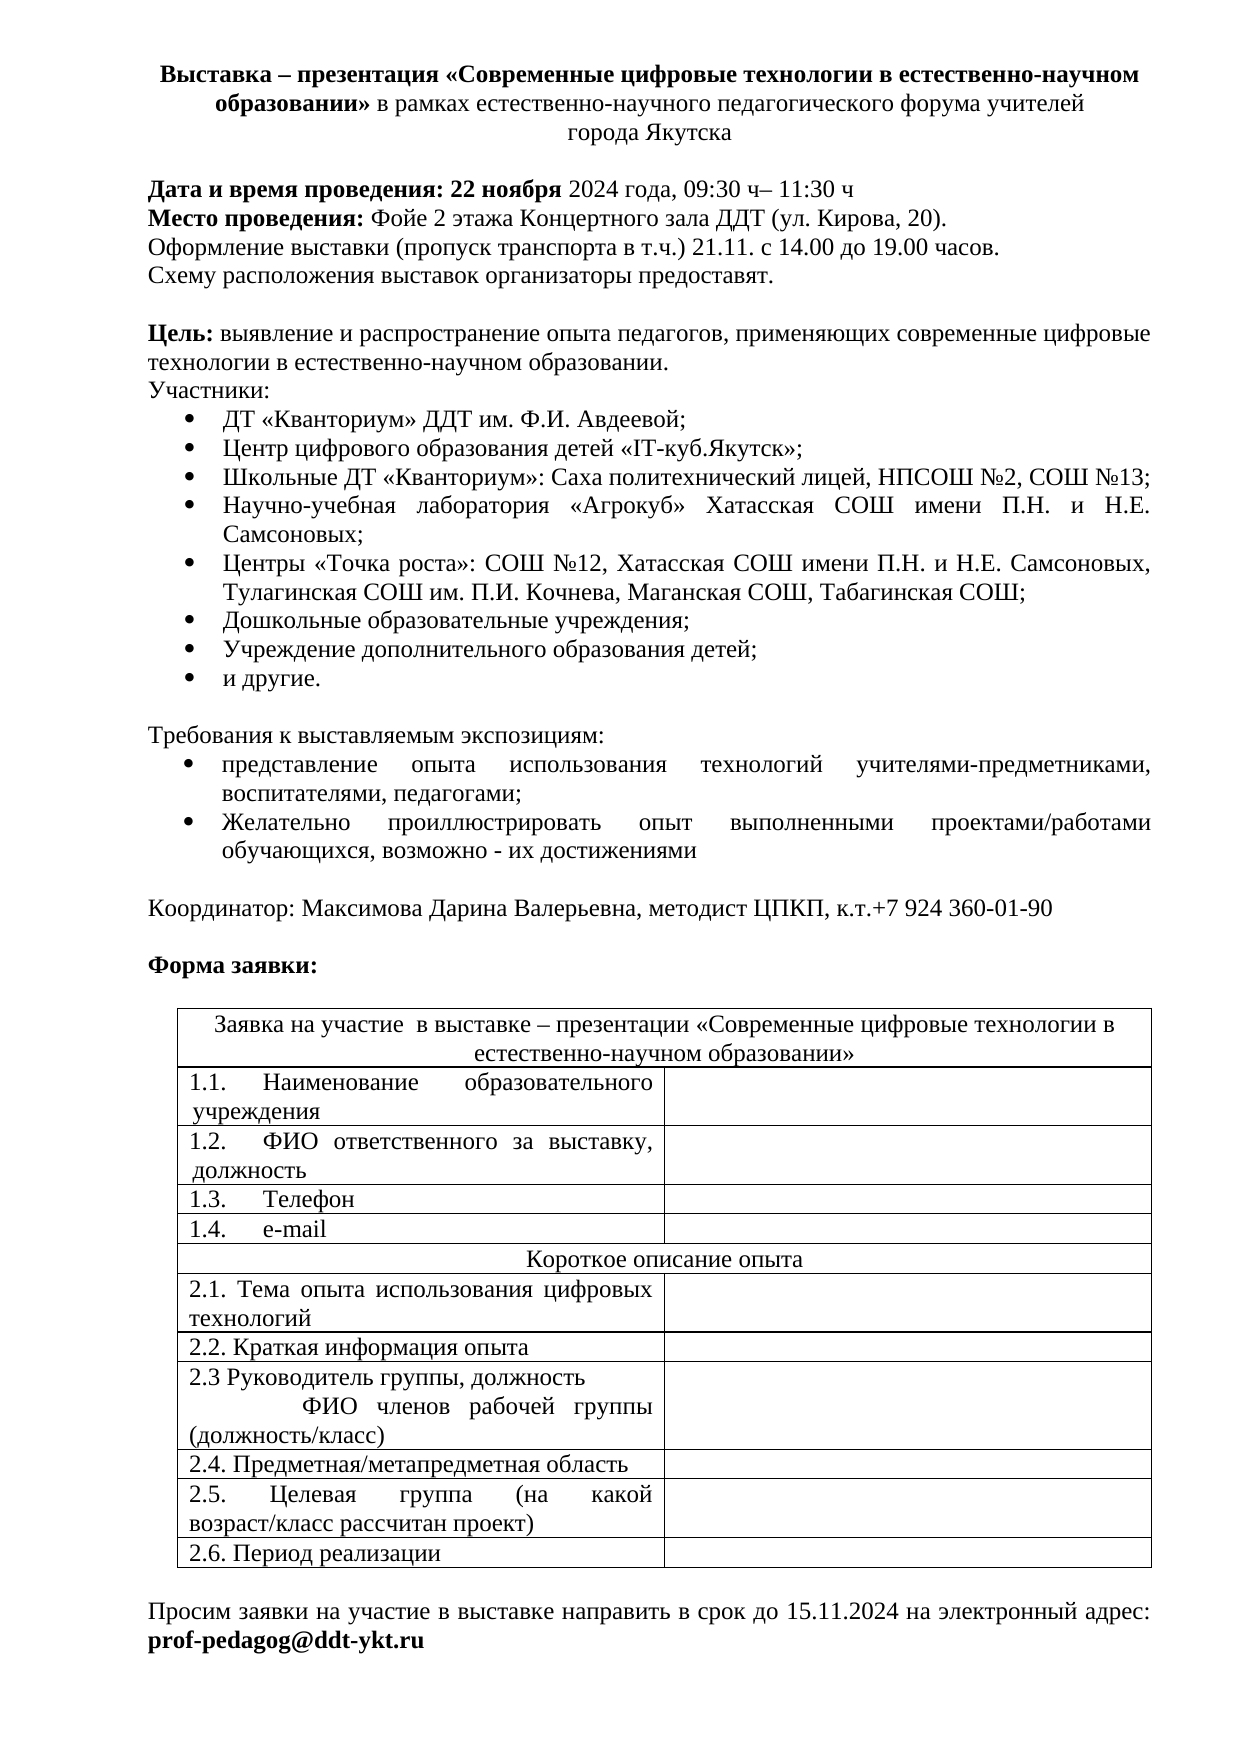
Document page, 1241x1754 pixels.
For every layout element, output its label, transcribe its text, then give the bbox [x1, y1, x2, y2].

table_cell [665, 1538, 1151, 1567]
table_cell 2.6. Период реализации [178, 1538, 664, 1567]
list и другие. [185, 663, 1152, 692]
text Цель: выявление и распространение опыта педагогов, применяющих современные цифровые технологии в естественно-научном образовании. [148, 318, 1152, 375]
text Место проведения: Фойе 2 этажа Концертного зала ДДТ (ул. Кирова, 20). [148, 203, 1152, 232]
table_cell 2.5. Целевая группа (на какой возраст/класс рассчитан проект) [178, 1479, 664, 1537]
table_cell [665, 1362, 1151, 1448]
table_cell e-mail [178, 1214, 664, 1243]
text Участники: [148, 375, 1152, 404]
table_cell [665, 1068, 1151, 1125]
list Центр цифрового образования детей «IT-куб.Якутск»; [185, 433, 1152, 462]
table_cell Наименование образовательного учреждения [178, 1068, 664, 1125]
table_cell [665, 1479, 1151, 1537]
table_cell [665, 1185, 1151, 1213]
list представление опыта использования технологий учителями-предметниками, воспитателями, педагогами; [184, 749, 1152, 807]
table_cell [665, 1126, 1151, 1183]
table_cell [665, 1214, 1151, 1243]
table_header Заявка на участие в выставке – презентации «Современные цифровые технологии в естественно-научном образовании» [178, 1009, 1151, 1066]
text Оформление выставки (пропуск транспорта в т.ч.) 21.11. с 14.00 до 19.00 часов. [148, 232, 1152, 260]
list Желательно проиллюстрировать опыт выполненными проектами/работами обучающихся, возможно - их достижениями [184, 807, 1152, 864]
table_cell 2.2. Краткая информация опыта [178, 1333, 664, 1361]
text Схему расположения выставок организаторы предоставят. [148, 260, 1152, 289]
text Просим заявки на участие в выставке направить в срок до 15.11.2024 на электронный адрес: prof-pedagog@ddt-ykt.ru [148, 1596, 1152, 1654]
list Дошкольные образовательные учреждения; [185, 605, 1152, 634]
list Учреждение дополнительного образования детей; [185, 634, 1152, 663]
table_cell 2.4. Предметная/метапредметная область [178, 1450, 664, 1478]
table_cell 2.3 Руководитель группы, должность ФИО членов рабочей группы (должность/класс) [178, 1362, 664, 1448]
list Центры «Точка роста»: СОШ №12, Хатасская СОШ имени П.Н. и Н.Е. Самсоновых, Тулагинская СОШ им. П.И. Кочнева, Маганская СОШ, Табагинская СОШ; [185, 548, 1152, 605]
text города Якутска [148, 117, 1152, 145]
list ДТ «Кванториум» ДДТ им. Ф.И. Авдеевой; [185, 404, 1152, 433]
table_cell [665, 1333, 1151, 1361]
table_cell 2.1. Тема опыта использования цифровых технологий [178, 1274, 664, 1331]
table_cell Короткое описание опыта [178, 1244, 1151, 1273]
table_cell [665, 1450, 1151, 1478]
text Координатор: Максимова Дарина Валерьевна, методист ЦПКП, к.т.+7 924 360-01-90 [148, 893, 1152, 922]
table_cell [665, 1274, 1151, 1331]
text Форма заявки: [148, 950, 1152, 979]
text Требования к выставляемым экспозициям: [148, 720, 1152, 749]
table_cell Телефон [178, 1185, 664, 1213]
list Научно-учебная лаборатория «Агрокуб» Хатасская СОШ имени П.Н. и Н.Е. Самсоновых; [185, 490, 1152, 548]
text Дата и время проведения: 22 ноября 2024 года, 09:30 ч– 11:30 ч [148, 174, 1152, 203]
table_cell ФИО ответственного за выставку, должность [178, 1126, 664, 1183]
list Школьные ДТ «Кванториум»: Саха политехнический лицей, НПСОШ №2, СОШ №13; [185, 462, 1152, 490]
text Выставка – презентация «Современные цифровые технологии в естественно-научном образовании» в рамках естественно-научного педагогического форума учителей [148, 59, 1152, 117]
